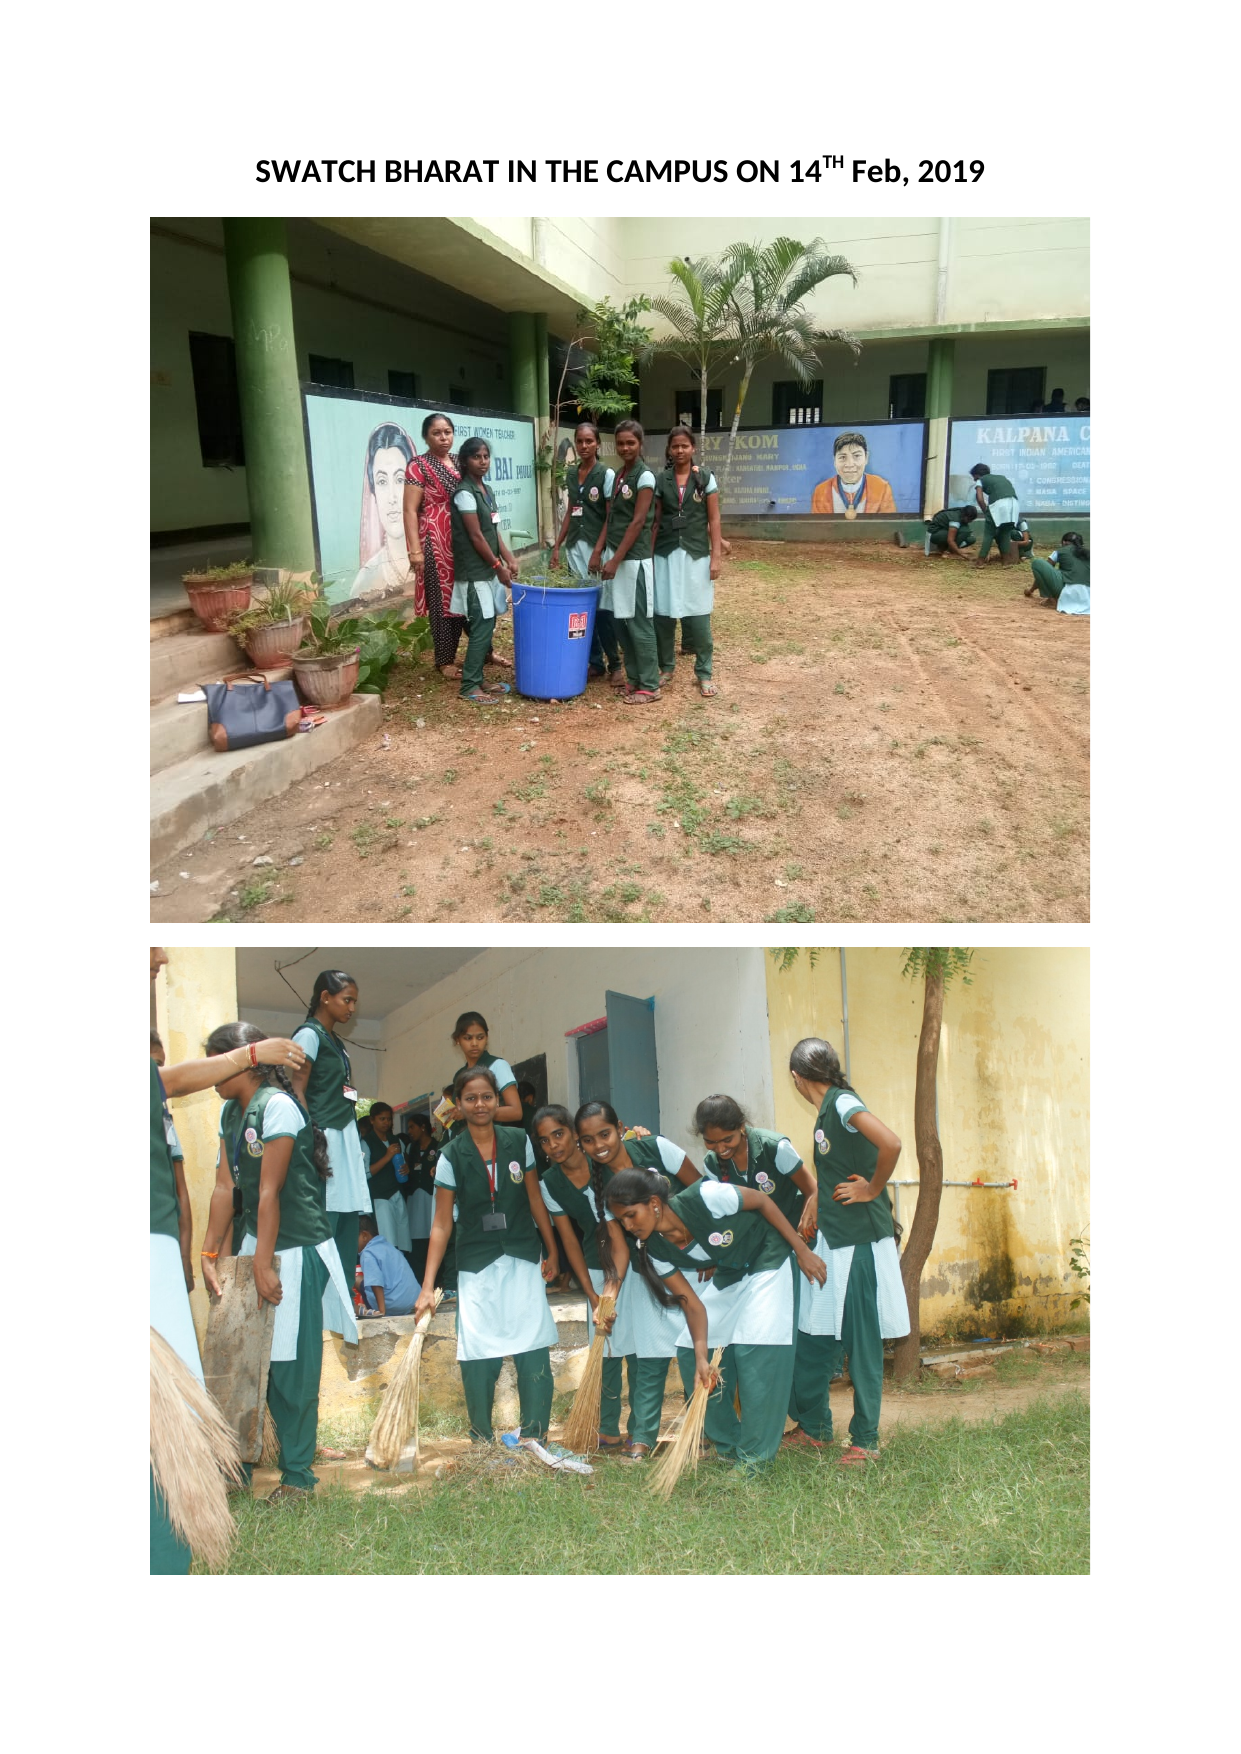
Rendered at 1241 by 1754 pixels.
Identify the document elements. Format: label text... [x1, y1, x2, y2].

text SWATCH BHARAT IN THE CAMPUS ON 14TH Feb, 2019 [150, 150, 1090, 191]
picture [150, 217, 1091, 923]
picture [150, 947, 1091, 1575]
